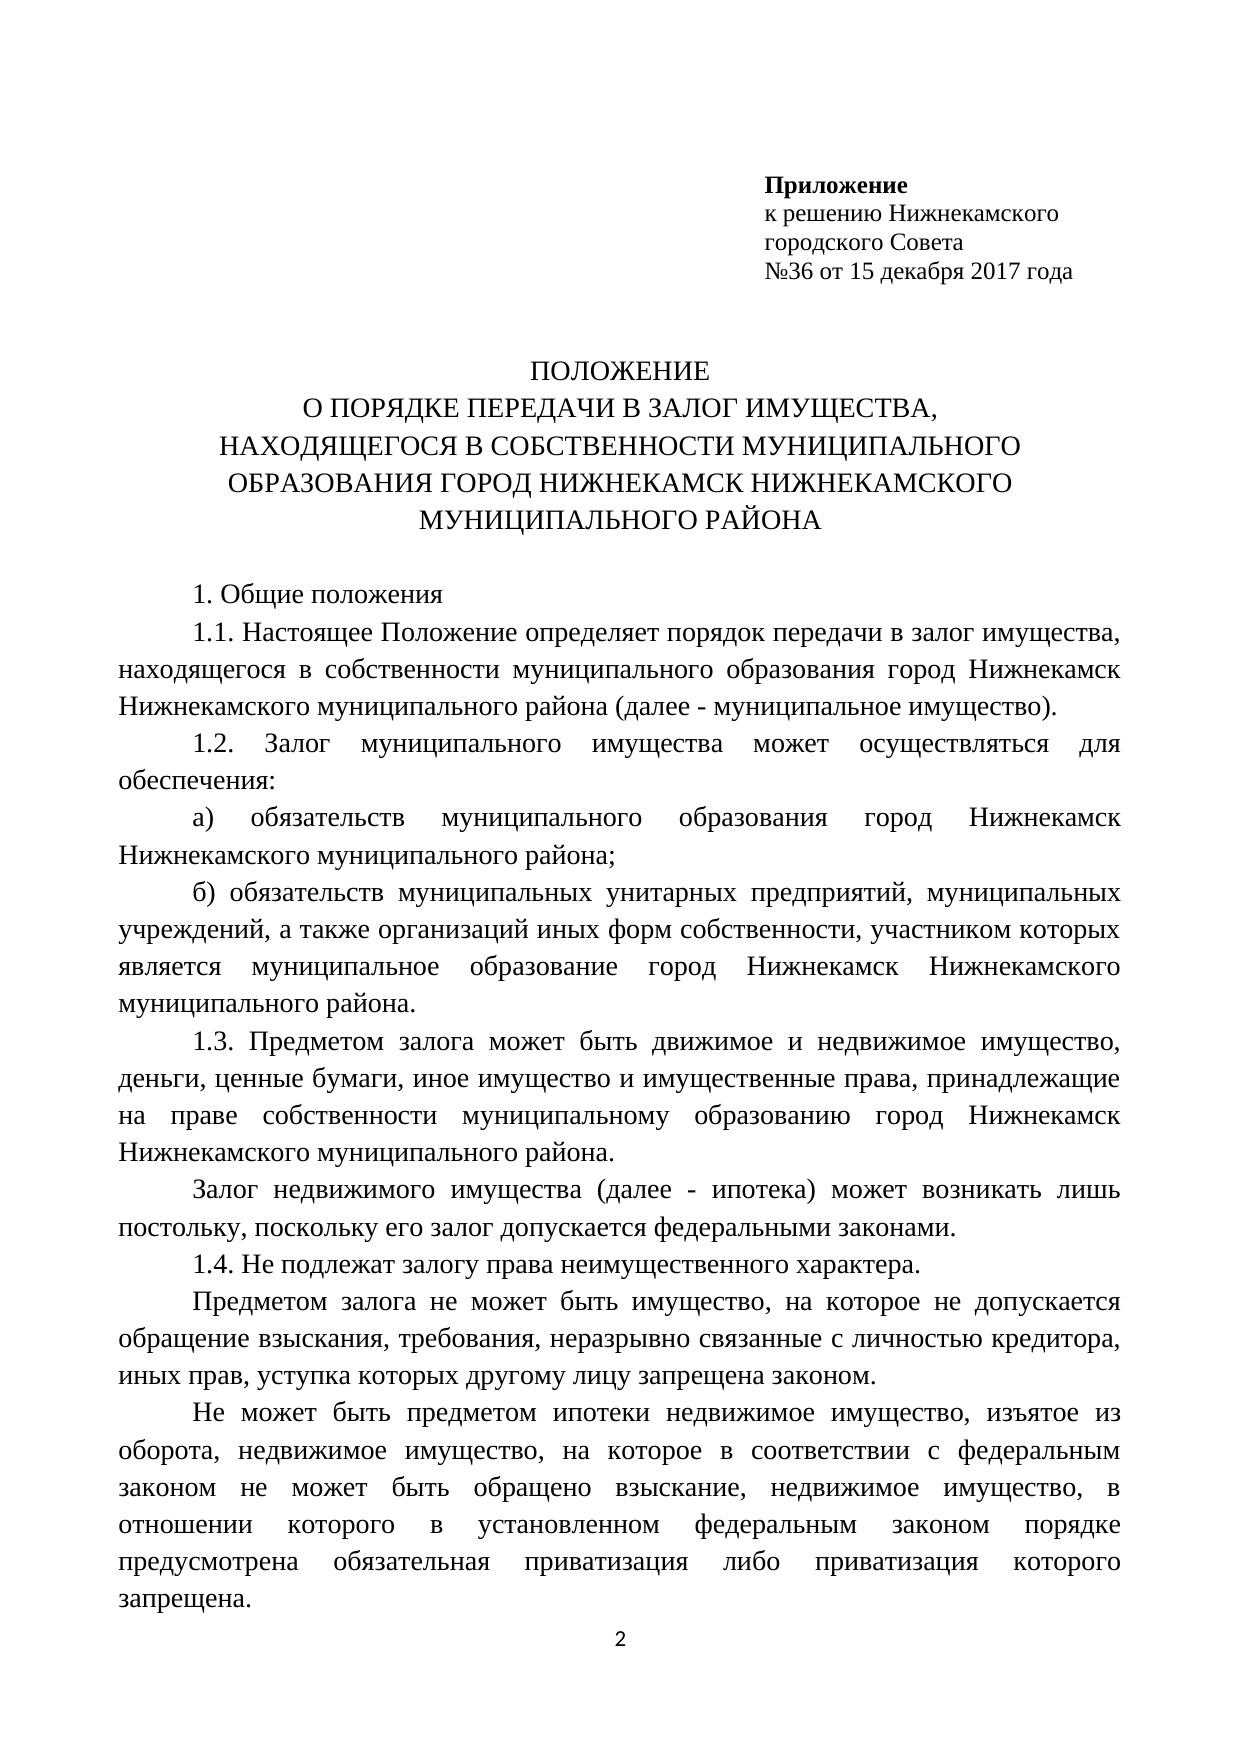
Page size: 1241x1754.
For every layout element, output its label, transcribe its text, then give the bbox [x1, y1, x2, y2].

text 1.1. Настоящее Положение определяет порядок передачи в залог имущества, находящегося в собственности муниципального образования город Нижнекамск Нижнекамского муниципального района (далее - муниципальное имущество). [118, 614, 1122, 721]
text ПОЛОЖЕНИЕ [118, 354, 1122, 387]
text Предметом залога не может быть имущество, на которое не допускается обращение взыскания, требования, неразрывно связанные с личностью кредитора, иных прав, уступка которых другому лицу запрещена законом. [118, 1284, 1122, 1391]
text О ПОРЯДКЕ ПЕРЕДАЧИ В ЗАЛОГ ИМУЩЕСТВА, [118, 391, 1122, 424]
table_header Приложение к решению Нижнекамского городского Совета №36 от 15 декабря 2017 года [676, 170, 1133, 317]
text Залог недвижимого имущества (далее - ипотека) может возникать лишь постольку, поскольку его залог допускается федеральными законами. [118, 1172, 1122, 1242]
text НАХОДЯЩЕГОСЯ В СОБСТВЕННОСТИ МУНИЦИПАЛЬНОГО ОБРАЗОВАНИЯ ГОРОД НИЖНЕКАМСК НИЖНЕКАМСКОГО МУНИЦИПАЛЬНОГО РАЙОНА [118, 429, 1122, 535]
text 1.3. Предметом залога может быть движимое и недвижимое имущество, деньги, ценные бумаги, иное имущество и имущественные права, принадлежащие на праве собственности муниципальному образованию город Нижнекамск Нижнекамского муниципального района. [118, 1024, 1122, 1168]
text 1. Общие положения [118, 577, 1122, 610]
text Не может быть предметом ипотеки недвижимое имущество, изъятое из оборота, недвижимое имущество, на которое в соответствии с федеральным законом не может быть обращено взыскание, недвижимое имущество, в отношении которого в установленном федеральным законом порядке предусмотрена обязательная приватизация либо приватизация которого запрещена. [118, 1396, 1122, 1614]
text 1.4. Не подлежат залогу права неимущественного характера. [118, 1247, 1122, 1279]
text 1.2. Залог муниципального имущества может осуществляться для обеспечения: [118, 726, 1122, 796]
text б) обязательств муниципальных унитарных предприятий, муниципальных учреждений, а также организаций иных форм собственности, участником которых является муниципальное образование город Нижнекамск Нижнекамского муниципального района. [118, 875, 1122, 1019]
text а) обязательств муниципального образования город Нижнекамск Нижнекамского муниципального района; [118, 801, 1122, 870]
